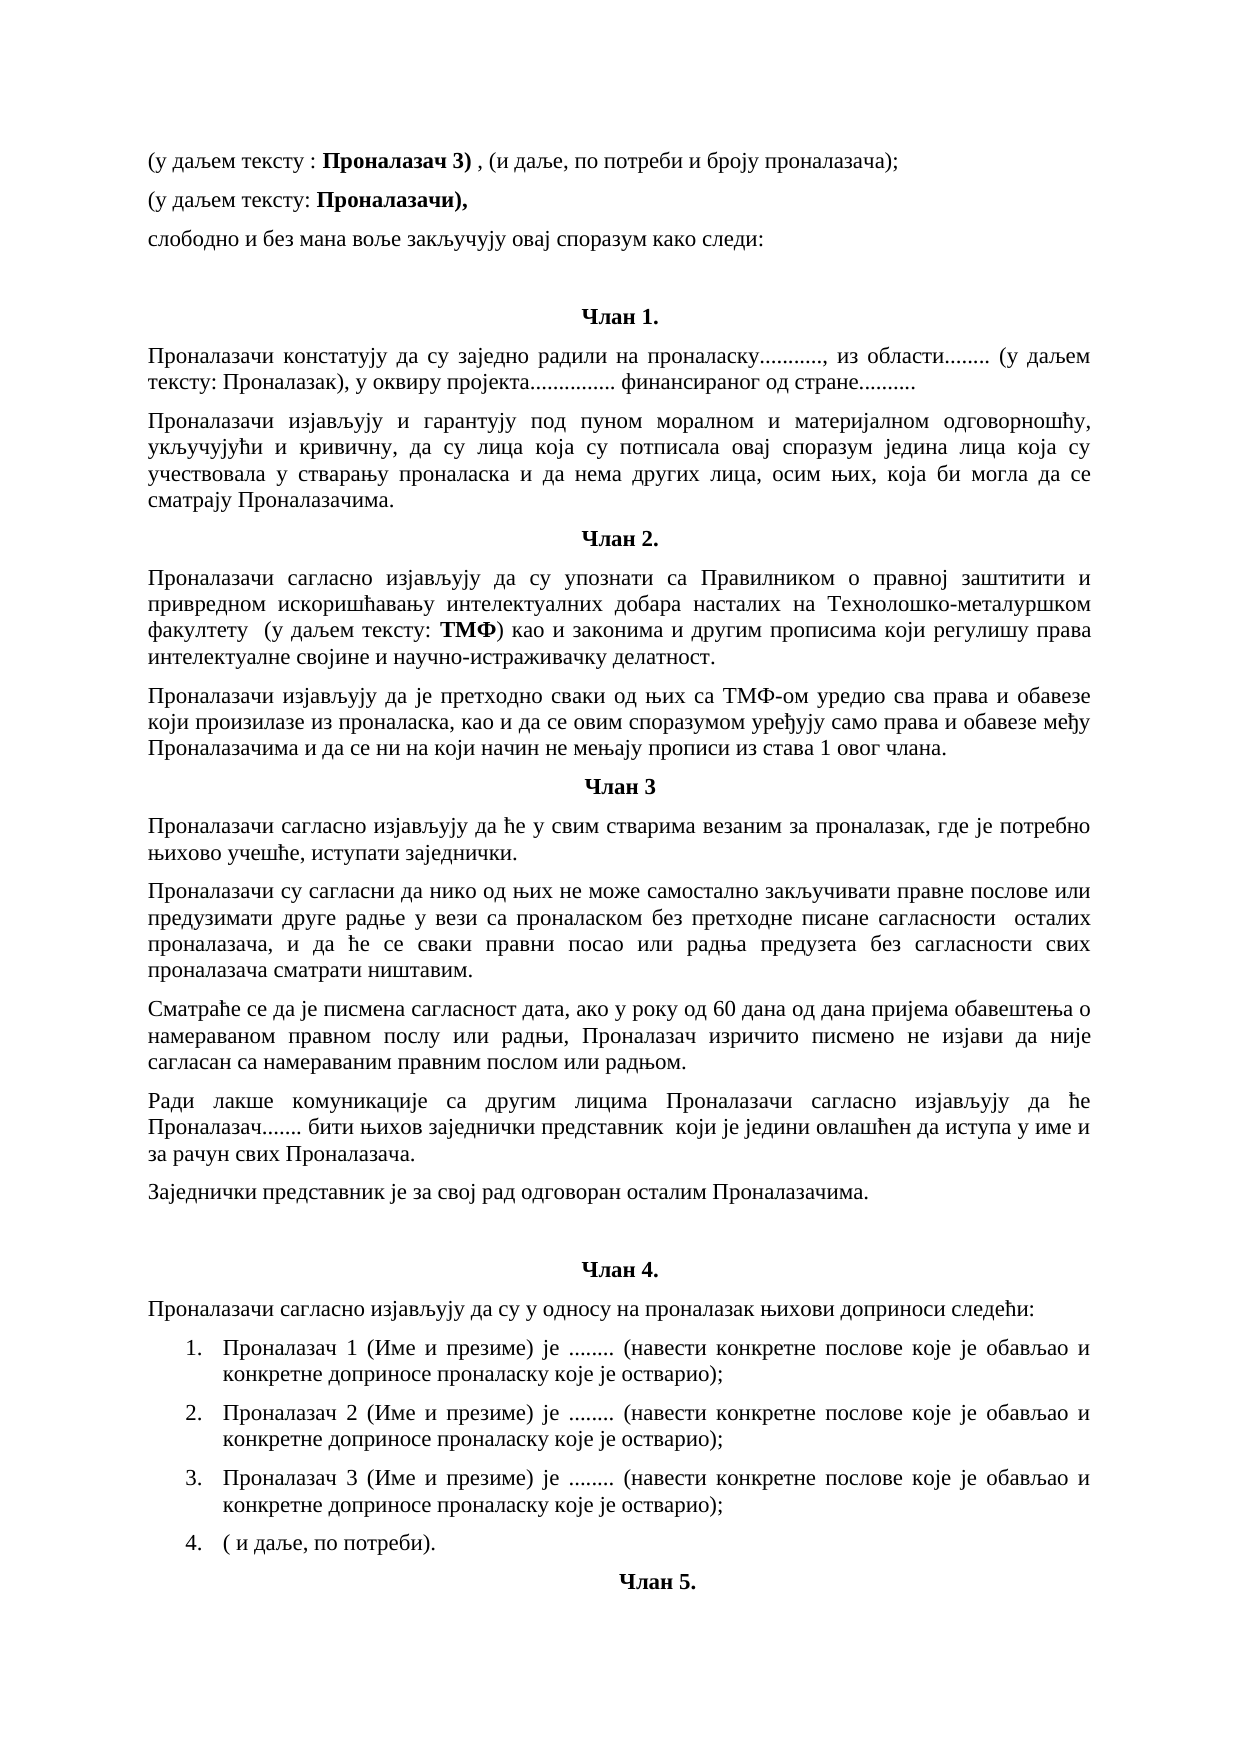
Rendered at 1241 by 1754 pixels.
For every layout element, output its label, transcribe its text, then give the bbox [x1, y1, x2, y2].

list Проналазач 2 (Име и презиме) је ........ (навести конкретне послове које је обављао и конкретне доприносе проналаску које је остварио); [185, 1399, 1093, 1452]
text Члан 1. [148, 303, 1093, 329]
list Проналазач 1 (Име и презиме) је ........ (навести конкретне послове које је обављао и конкретне доприносе проналаску које је остварио); [185, 1334, 1093, 1387]
text (у даљем тексту : Проналазач 3) , (и даље, по потреби и броју проналазача); [148, 148, 1093, 174]
text Сматраће се да је писмена сагласност дата, ако у року од 60 дана од дана пријема обавештења о намераваном правном послу или радњи, Проналазач изричито писмено не изјави да није сагласан са намераваним правним послом или радњом. [148, 995, 1093, 1074]
text Члан 4. [148, 1256, 1093, 1282]
text Проналазачи изјављују да је претходно сваки од њих са ТМФ-ом уредио сва права и обавезе који произилазе из проналаска, као и да се овим споразумом уређују само права и обавезе међу Проналазачима и да се ни на који начин не мењају прописи из става 1 овог члана. [148, 682, 1093, 761]
text Проналазачи констатују да су заједно радили на проналаску..........., из области........ (у даљем тексту: Проналазак), у оквиру пројекта............... финансираног од стране.......... [148, 342, 1093, 394]
text Проналазачи сагласно изјављују да ће у свим стварима везаним за проналазак, где је потребно њихово учешће, иступати заједнички. [148, 812, 1093, 865]
text Заједнички представник је за свој рад одговоран осталим Проналазачима. [148, 1178, 1093, 1205]
list Проналазач 3 (Име и презиме) је ........ (навести конкретне послове које је обављао и конкретне доприносе проналаску које је остварио); [185, 1464, 1093, 1517]
text слободно и без мана воље закључују овај споразум како следи: [148, 225, 1093, 252]
list Члан 5. [223, 1568, 1093, 1595]
text (у даљем тексту: Проналазачи), [148, 186, 1093, 213]
text Члан 2. [148, 525, 1093, 551]
text Проналазачи изјављују и гарантују под пуном моралном и материјалном одговорношћу, укључујући и кривичну, да су лица која су потписала овај споразум једина лица која су учествовала у стварању проналаска и да нема других лица, осим њих, која би могла да се сматрају Проналазачима. [148, 407, 1093, 512]
text Проналазачи сагласно изјављују да су упознати са Правилником о правној заштитити и привредном искоришћавању интелектуалних добара насталих на Технолошко-металуршком факултету (у даљем тексту: ТМФ) као и законима и другим прописима који регулишу права интелектуалне својине и научно-истраживачку делатност. [148, 564, 1093, 669]
text Члан 3 [148, 773, 1093, 800]
list ( и даље, по потреби). [185, 1529, 1093, 1556]
text Проналазачи сагласно изјављују да су у односу на проналазак њихови доприноси следећи: [148, 1295, 1093, 1321]
text Ради лакше комуникације са другим лицима Проналазачи сагласно изјављују да ће Проналазач....... бити њихов заједнички представник који је једини овлашћен да иступа у име и за рачун свих Проналазача. [148, 1087, 1093, 1166]
text Проналазачи су сагласни да нико од њих не може самостално закључивати правне послове или предузимати друге радње у вези са проналаском без претходне писане сагласности осталих проналазача, и да ће се сваки правни посао или радња предузета без сагласности свих проналазача сматрати ништавим. [148, 877, 1093, 983]
